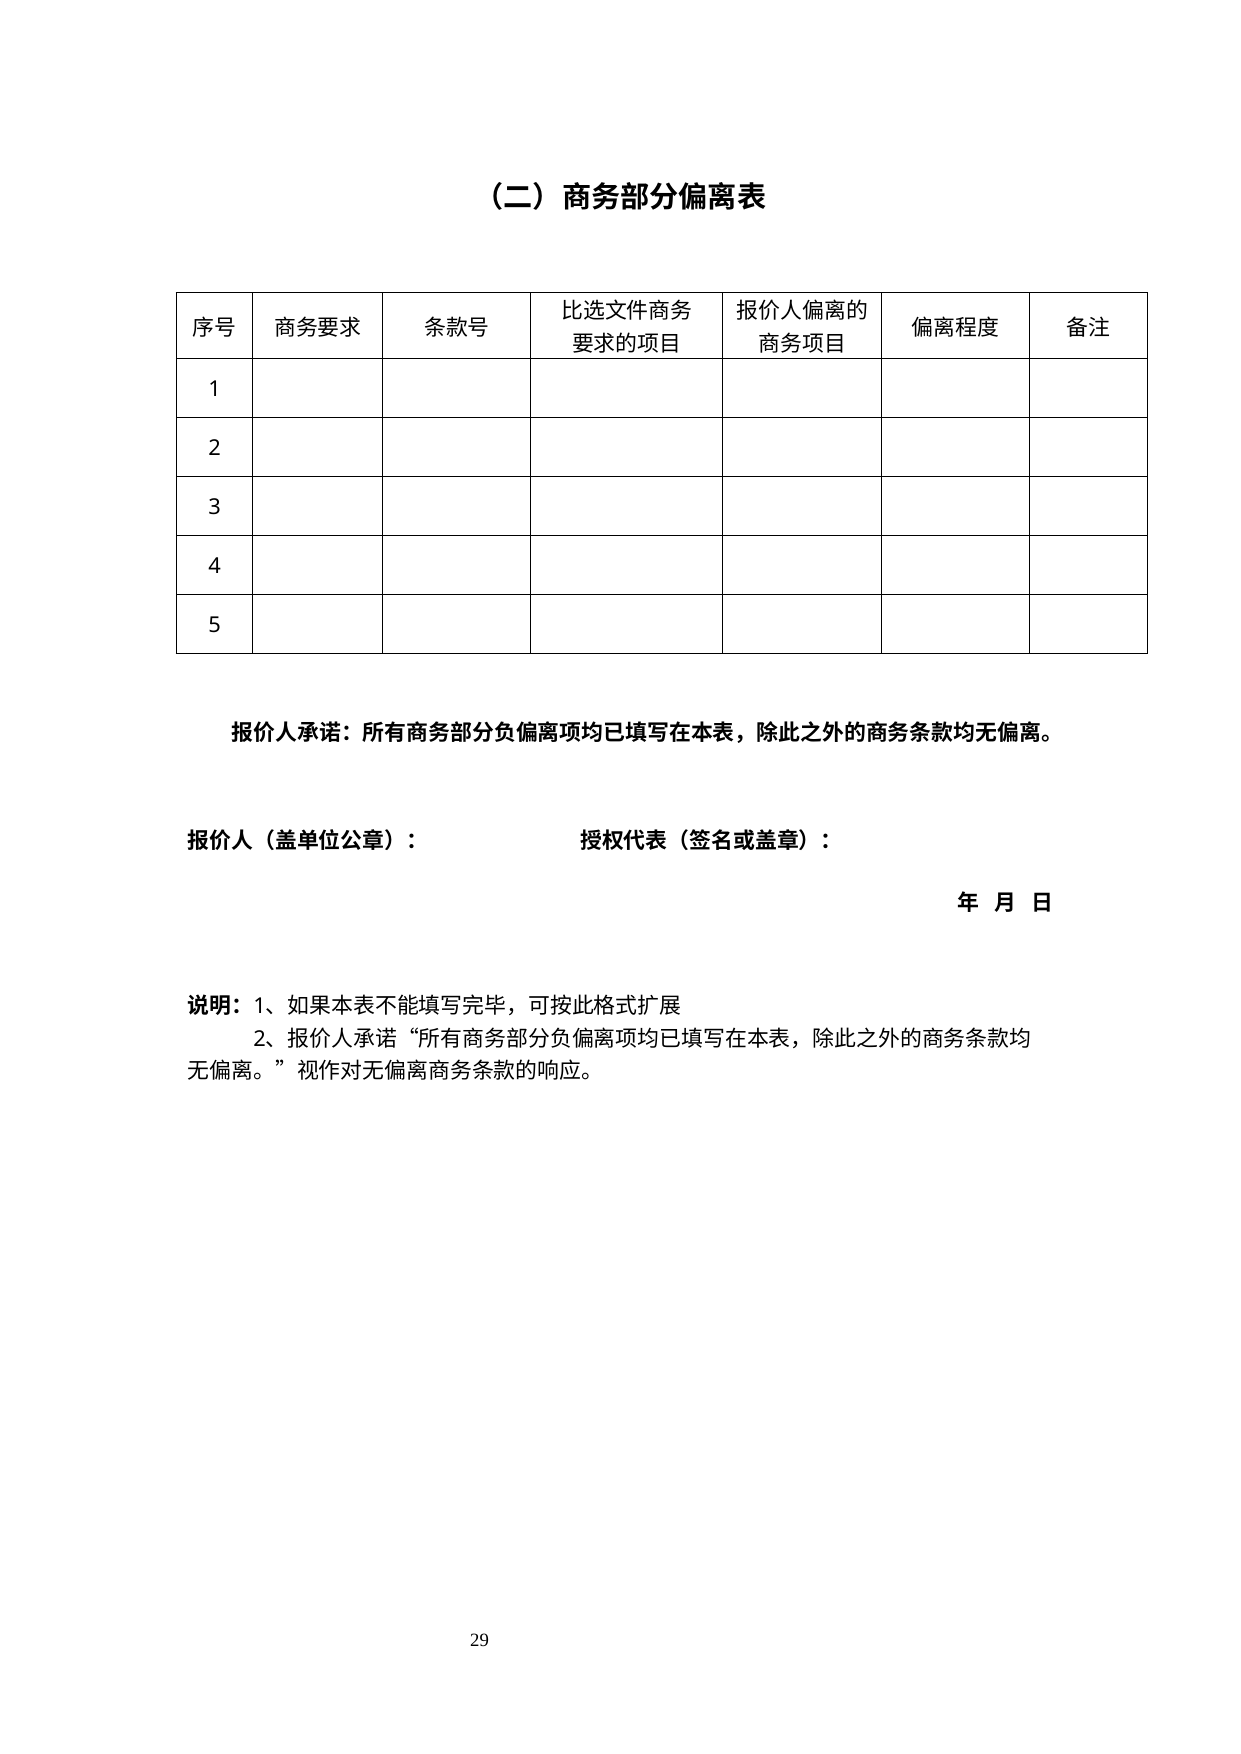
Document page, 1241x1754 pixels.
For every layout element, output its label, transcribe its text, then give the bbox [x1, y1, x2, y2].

table_cell [253, 359, 382, 417]
table_cell [882, 536, 1029, 594]
table_cell [253, 418, 382, 476]
table_cell [882, 477, 1029, 535]
table_cell [1030, 418, 1147, 476]
table_cell [723, 477, 881, 535]
text 报价人承诺：所有商务部分负偏离项均已填写在本表，除此之外的商务条款均无偏离。 [187, 702, 1053, 750]
text 2、报价人承诺“所有商务部分负偏离项均已填写在本表，除此之外的商务条款均无偏离。”视作对无偏离商务条款的响应。 [187, 1021, 1053, 1086]
table_cell 3 [177, 477, 252, 535]
table_cell [253, 477, 382, 535]
table_cell [531, 418, 722, 476]
table_cell [531, 359, 722, 417]
text 说明：1、如果本表不能填写完毕，可按此格式扩展 [187, 988, 1053, 1021]
table_header 条款号 [383, 293, 530, 358]
table_header 商务要求 [253, 293, 382, 358]
table_cell [253, 536, 382, 594]
table_cell [1030, 536, 1147, 594]
table_header 序号 [177, 293, 252, 358]
table_cell [882, 595, 1029, 653]
table_cell [1030, 359, 1147, 417]
table_cell [882, 418, 1029, 476]
text 报价人（盖单位公章）： 授权代表（签名或盖章）： [187, 798, 1053, 861]
table_cell [531, 536, 722, 594]
table_cell [531, 477, 722, 535]
table_cell 1 [177, 359, 252, 417]
table_cell [253, 595, 382, 653]
table_cell [723, 418, 881, 476]
table_cell [383, 595, 530, 653]
table_cell [723, 536, 881, 594]
table_cell [723, 595, 881, 653]
table_cell [383, 359, 530, 417]
table_cell 2 [177, 418, 252, 476]
table_header 比选文件商务 要求的项目 [531, 293, 722, 358]
table_cell [1030, 477, 1147, 535]
table_header 报价人偏离的 商务项目 [723, 293, 881, 358]
table_header 备注 [1030, 293, 1147, 358]
table_cell [383, 536, 530, 594]
text （二）商务部分偏离表 [187, 162, 1053, 227]
table_cell 5 [177, 595, 252, 653]
table_cell [531, 595, 722, 653]
table_cell [383, 477, 530, 535]
table_cell [1030, 595, 1147, 653]
table_cell [383, 418, 530, 476]
table_cell 4 [177, 536, 252, 594]
table_cell [882, 359, 1029, 417]
table_cell [723, 359, 881, 417]
text 年 月 日 [187, 861, 1053, 923]
table_header 偏离程度 [882, 293, 1029, 358]
